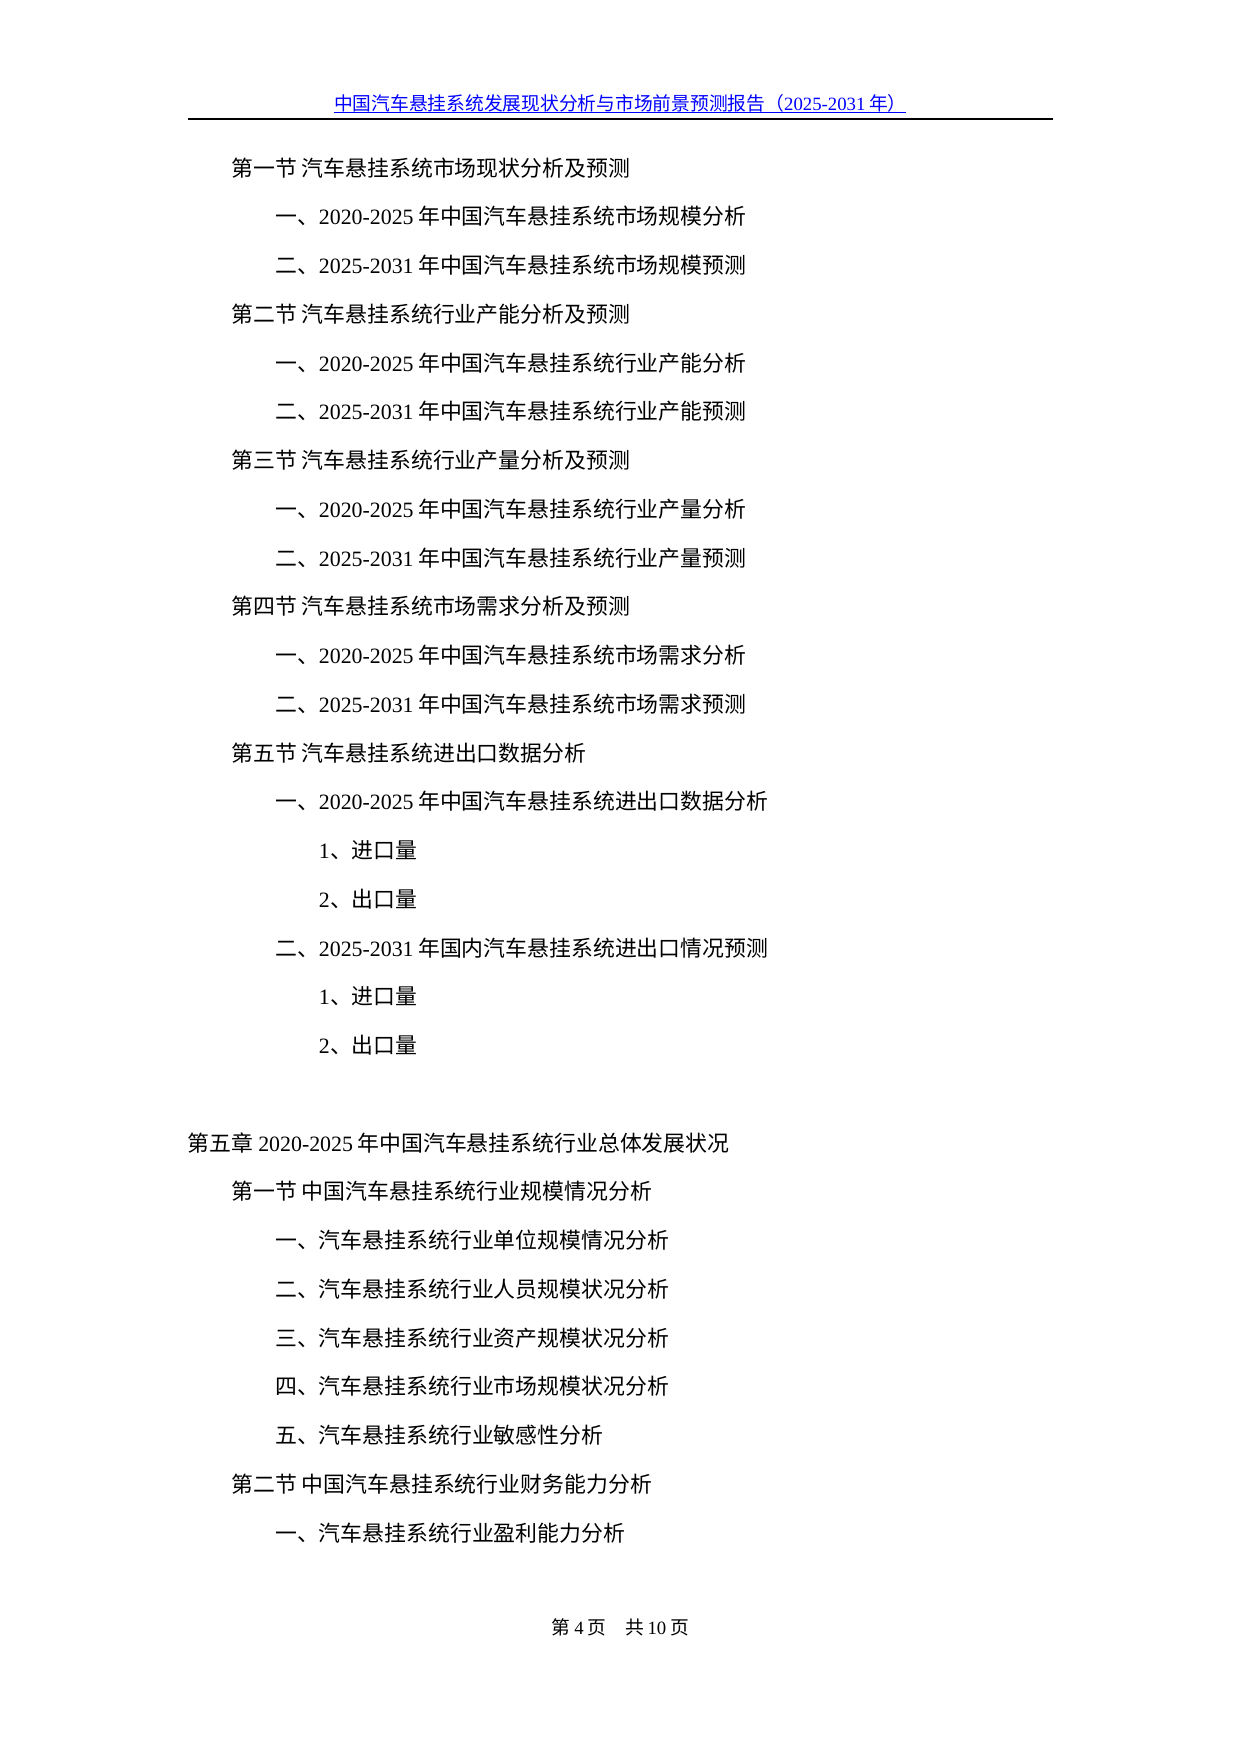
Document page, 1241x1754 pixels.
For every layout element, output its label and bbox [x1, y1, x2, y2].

text [187, 150, 1053, 1548]
